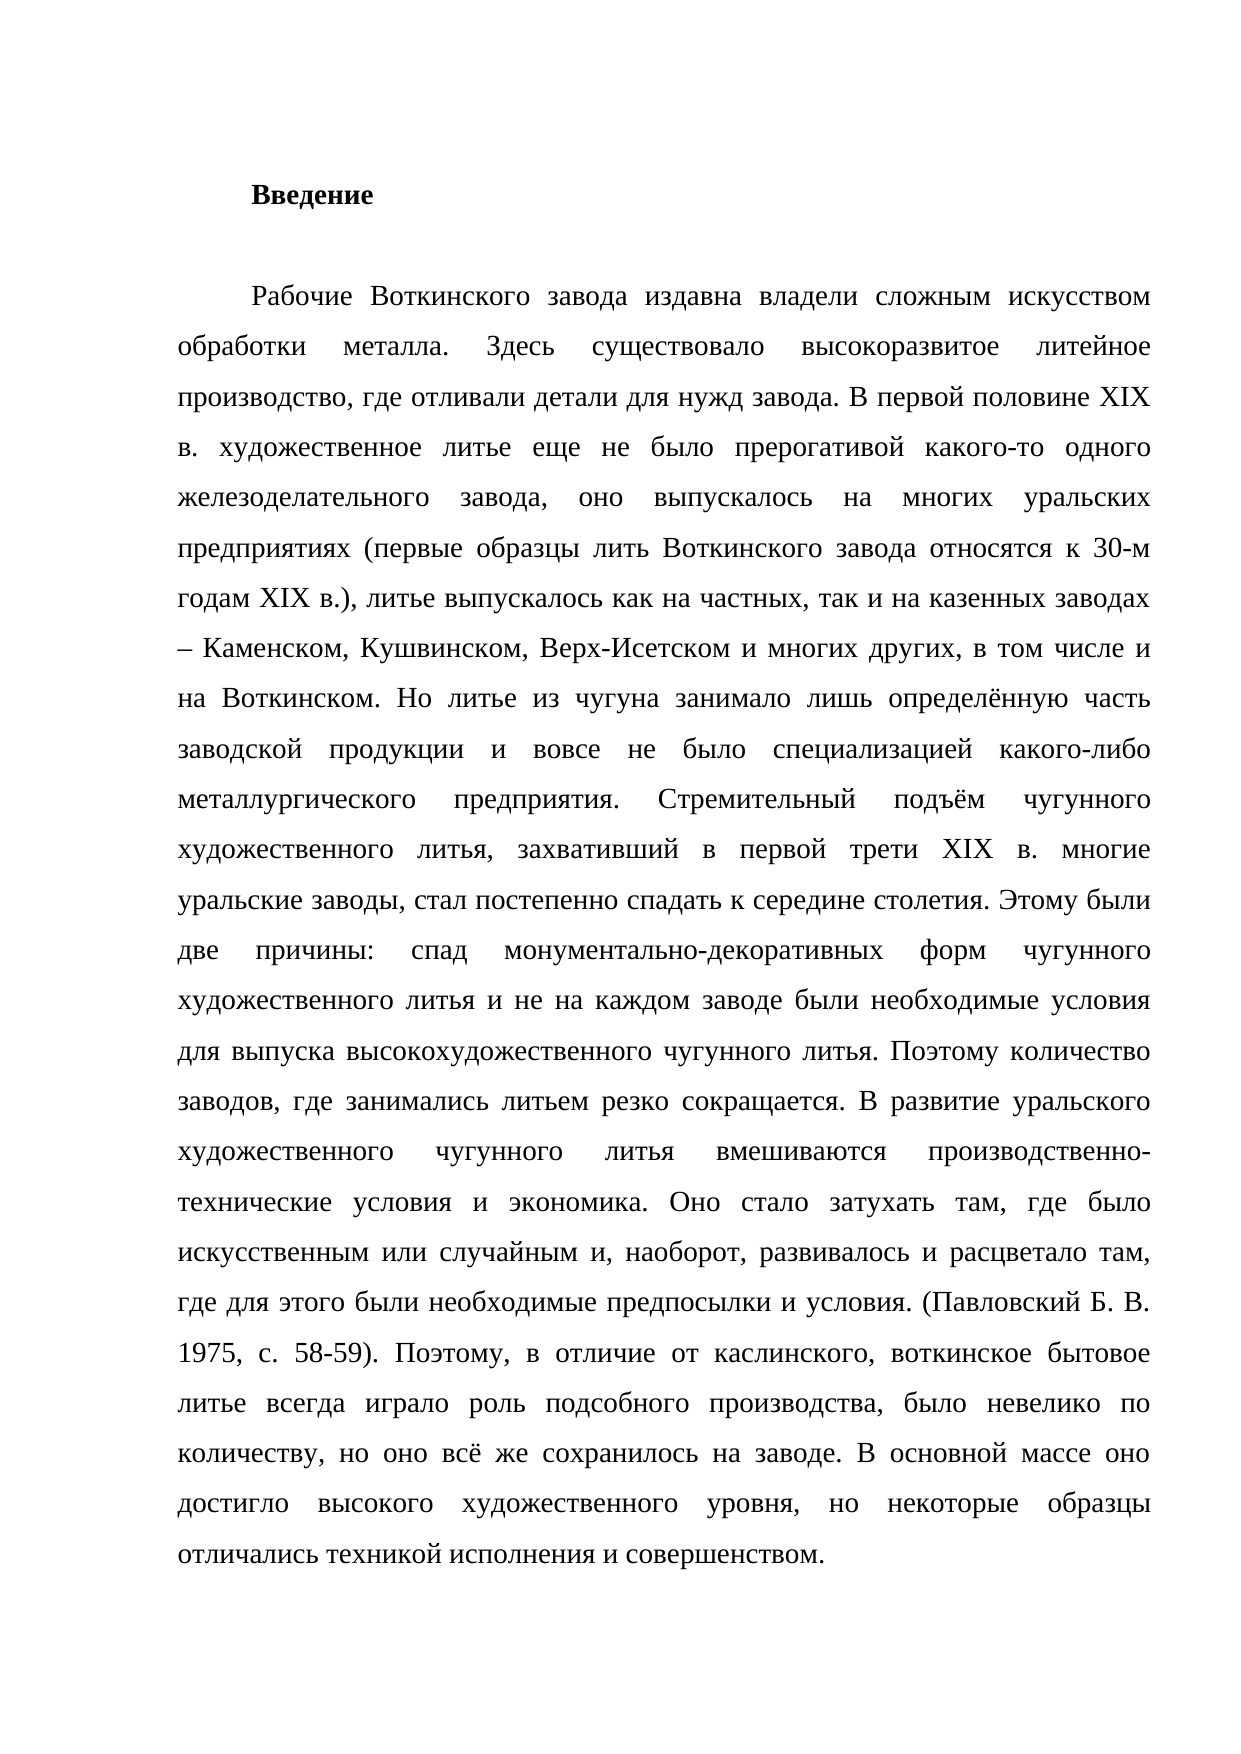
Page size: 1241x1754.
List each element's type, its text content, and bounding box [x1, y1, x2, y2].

text Введение [177, 177, 1152, 211]
text Рабочие Воткинского завода издавна владели сложным искусством обработки металла. Здесь существовало высокоразвитое литейное производство, где отливали детали для нужд завода. В первой половине XIX в. художественное литье еще не было прерогативой какого-то одного железоделательного завода, оно выпускалось на многих уральских предприятиях (первые образцы лить Воткинского завода относятся к 30-м годам XIX в.), литье выпускалось как на частных, так и на казенных заводах – Каменском, Кушвинском, Верх-Исетском и многих других, в том числе и на Воткинском. Но литье из чугуна занимало лишь определённую часть заводской продукции и вовсе не было специализацией какого-либо металлургического предприятия. Стремительный подъём чугунного художественного литья, захвативший в первой трети XIX в. многие уральские заводы, стал постепенно спадать к середине столетия. Этому были две причины: спад монументально-декоративных форм чугунного художественного литья и не на каждом заводе были необходимые условия для выпуска высокохудожественного чугунного литья. Поэтому количество заводов, где занимались литьем резко сокращается. В развитие уральского художественного чугунного литья вмешиваются производственно-технические условия и экономика. Оно стало затухать там, где было искусственным или случайным и, наоборот, развивалось и расцветало там, где для этого были необходимые предпосылки и условия. (Павловский Б. В. 1975, с. 58-59). Поэтому, в отличие от каслинского, воткинское бытовое литье всегда играло роль подсобного производства, было невелико по количеству, но оно всё же сохранилось на заводе. В основной массе оно достигло высокого художественного уровня, но некоторые образцы отличались техникой исполнения и совершенством. [177, 278, 1152, 1569]
